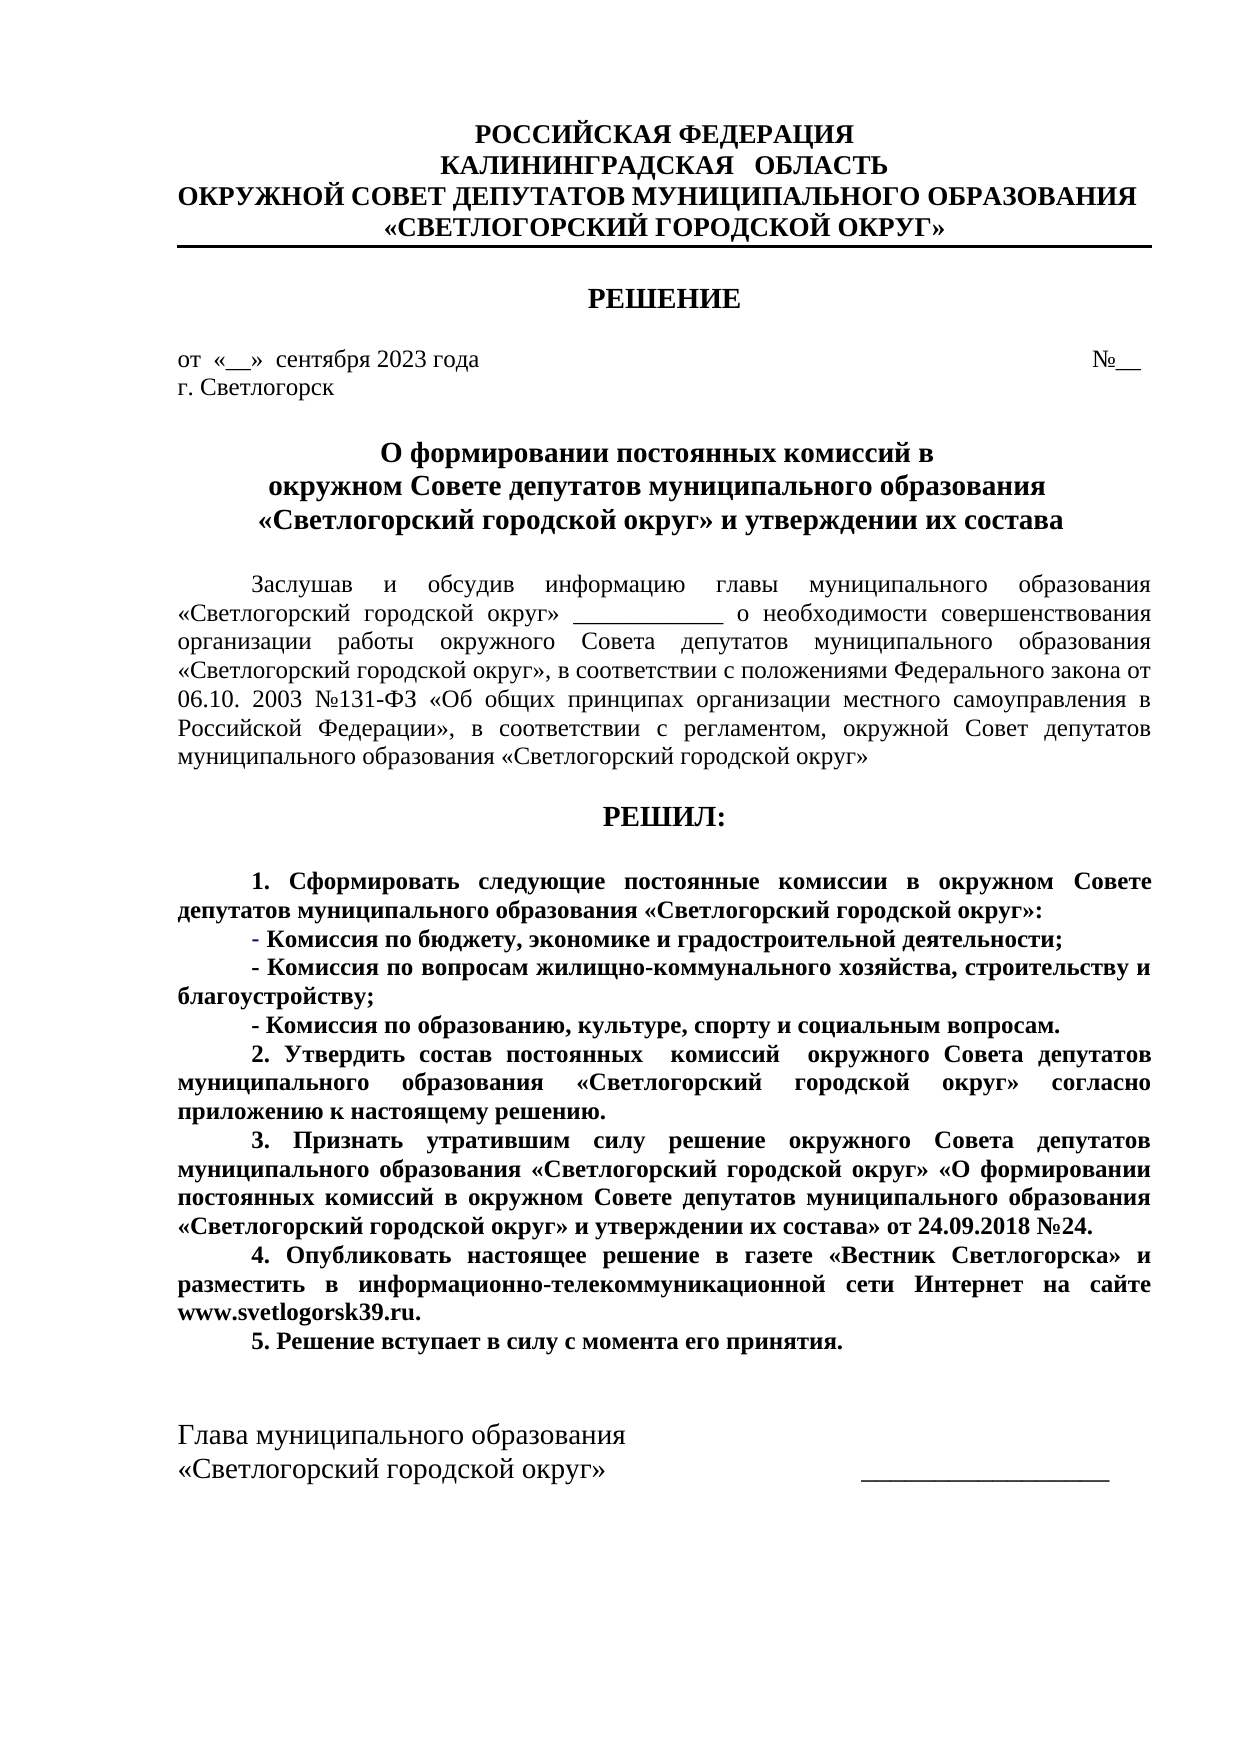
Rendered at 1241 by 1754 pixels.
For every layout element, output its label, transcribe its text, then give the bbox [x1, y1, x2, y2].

text РЕШИЛ: [177, 799, 1152, 832]
text РЕШЕНИЕ [177, 281, 1152, 315]
text окружном Совете депутатов муниципального образования [148, 468, 1167, 502]
text Глава муниципального образования [177, 1417, 1152, 1451]
text 5. Решение вступает в силу с момента его принятия. [177, 1326, 1152, 1355]
text 3. Признать утратившим силу решение окружного Совета депутатов муниципального образования «Светлогорский городской округ» «О формировании постоянных комиссий в окружном Совете депутатов муниципального образования «Светлогорский городской округ» и утверждении их состава» от 24.09.2018 №24. [177, 1125, 1152, 1240]
text РОССИЙСКАЯ ФЕДЕРАЦИЯ [177, 118, 1152, 149]
text О формировании постоянных комиссий в [148, 435, 1167, 468]
text - Комиссия по вопросам жилищно-коммунального хозяйства, строительству и благоустройству; [177, 952, 1152, 1010]
text ОКРУЖНОЙ СОВЕТ ДЕПУТАТОВ МУНИЦИПАЛЬНОГО ОБРАЗОВАНИЯ [177, 180, 1152, 212]
text «Светлогорский городской округ» _________________ [177, 1451, 1152, 1484]
text «СВЕТЛОГОРСКИЙ ГОРОДСКОЙ ОКРУГ» [177, 212, 1152, 245]
text 2. Утвердить состав постоянных комиссий окружного Совета депутатов муниципального образования «Светлогорский городской округ» согласно приложению к настоящему решению. [177, 1039, 1152, 1125]
text Заслушав и обсудив информацию главы муниципального образования «Светлогорский городской округ» ____________ о необходимости совершенствования организации работы окружного Совета депутатов муниципального образования «Светлогорский городской округ», в соответствии с положениями Федерального закона от 06.10. 2003 №131-ФЗ «Об общих принципах организации местного самоуправления в Российской Федерации», в соответствии с регламентом, окружной Совет депутатов муниципального образования «Светлогорский городской округ» [177, 569, 1152, 770]
text 1. Сформировать следующие постоянные комиссии в окружном Совете депутатов муниципального образования «Светлогорский городской округ»: [177, 866, 1152, 923]
text г. Светлогорск [177, 372, 1152, 401]
text «Светлогорский городской округ» и утверждении их состава [148, 502, 1167, 535]
text КАЛИНИНГРАДСКАЯ ОБЛАСТЬ [177, 149, 1152, 180]
text 4. Опубликовать настоящее решение в газете «Вестник Светлогорска» и разместить в информационно-телекоммуникационной сети Интернет на сайте www.svetlogorsk39.ru. [177, 1240, 1152, 1326]
subtitle - Комиссия по бюджету, экономике и градостроительной деятельности; [177, 923, 1152, 952]
text от «__» сентября 2023 года №__ [177, 344, 1152, 372]
text - Комиссия по образованию, культуре, спорту и социальным вопросам. [177, 1010, 1152, 1039]
